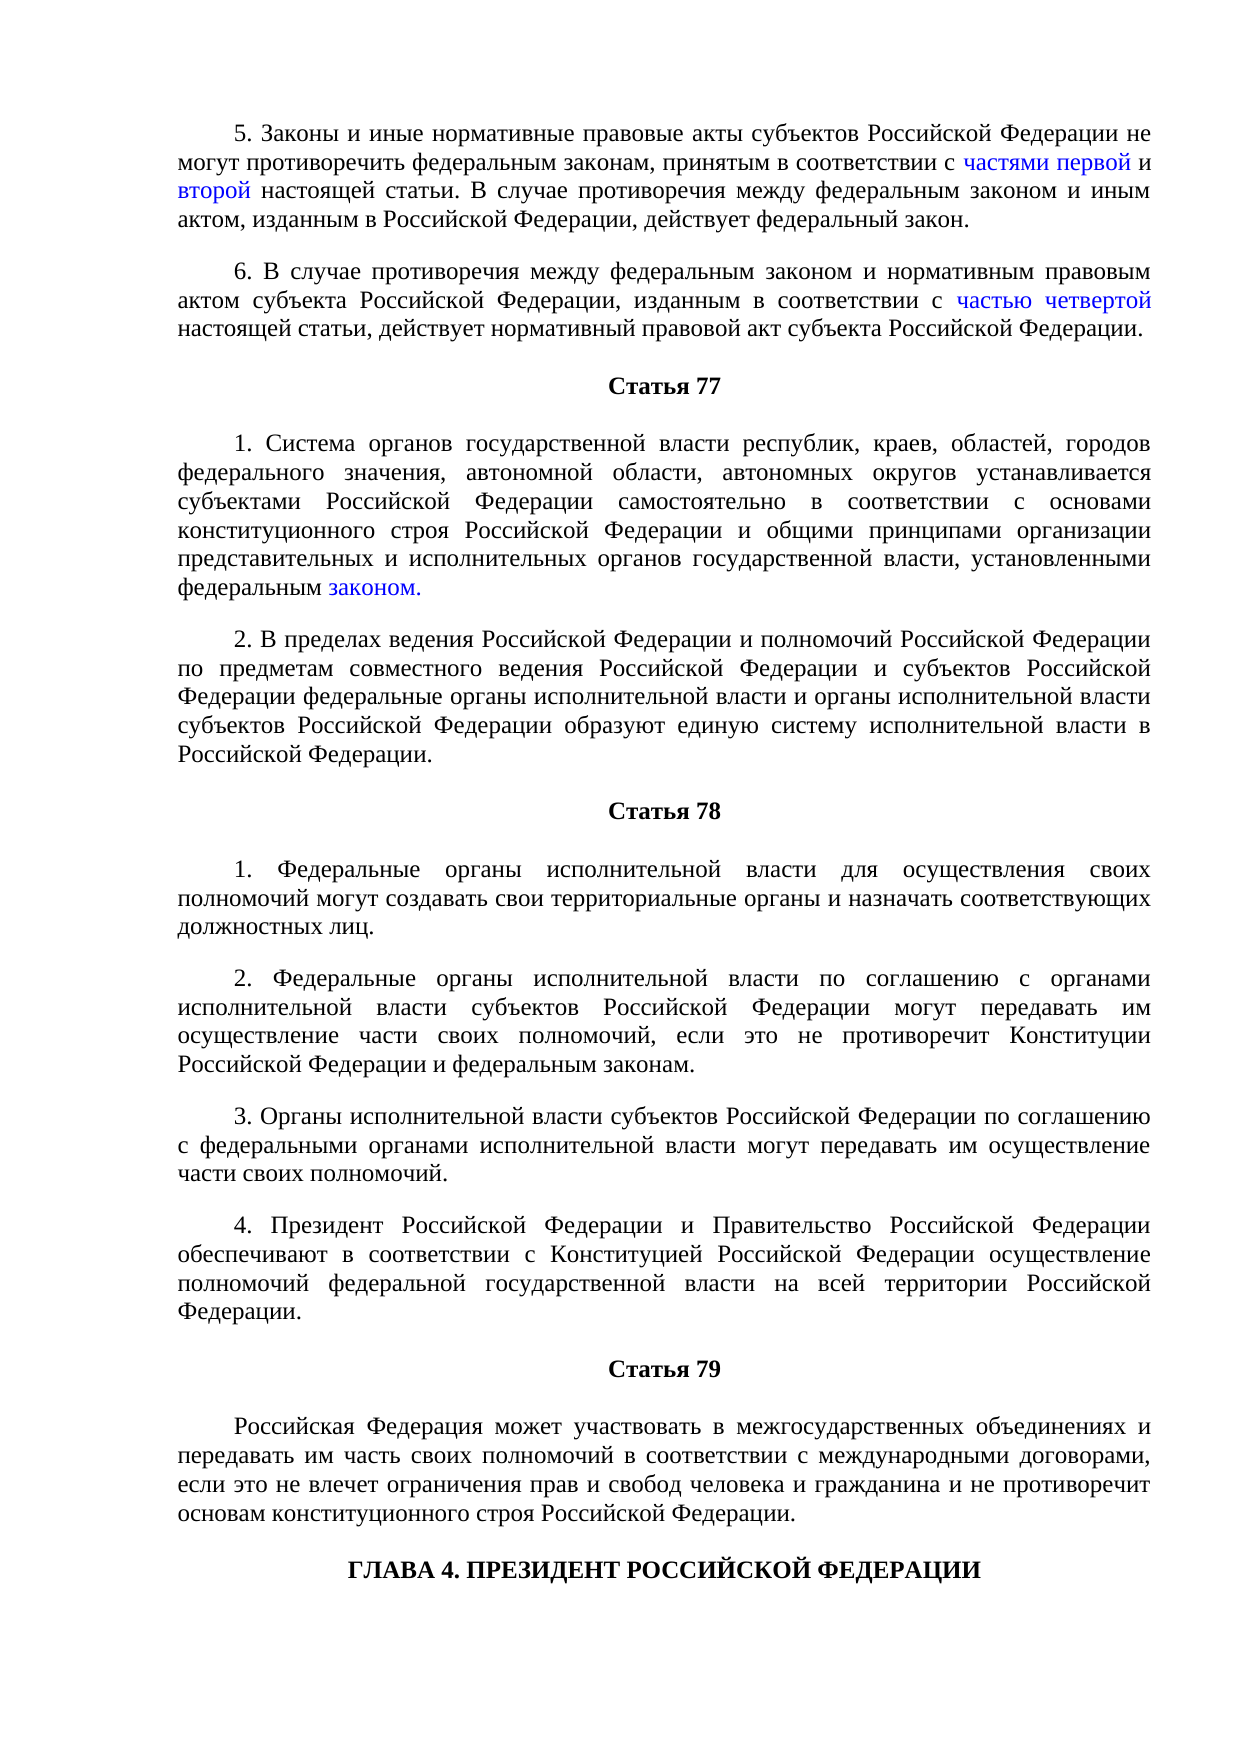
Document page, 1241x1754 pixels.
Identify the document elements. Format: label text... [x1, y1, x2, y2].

text 3. Органы исполнительной власти субъектов Российской Федерации по соглашению с федеральными органами исполнительной власти могут передавать им осуществление части своих полномочий. [177, 1101, 1152, 1187]
text 1. Федеральные органы исполнительной власти для осуществления своих полномочий могут создавать свои территориальные органы и назначать соответствующих должностных лиц. [177, 854, 1152, 940]
title Статья 79 [177, 1354, 1152, 1383]
text 2. Федеральные органы исполнительной власти по соглашению с органами исполнительной власти субъектов Российской Федерации могут передавать им осуществление части своих полномочий, если это не противоречит Конституции Российской Федерации и федеральным законам. [177, 963, 1152, 1078]
title ГЛАВА 4. ПРЕЗИДЕНТ РОССИЙСКОЙ ФЕДЕРАЦИИ [177, 1555, 1152, 1584]
text 6. В случае противоречия между федеральным законом и нормативным правовым актом субъекта Российской Федерации, изданным в соответствии с частью четвертой настоящей статьи, действует нормативный правовой акт субъекта Российской Федерации. [177, 256, 1152, 342]
text 5. Законы и иные нормативные правовые акты субъектов Российской Федерации не могут противоречить федеральным законам, принятым в соответствии с частями первой и второй настоящей статьи. В случае противоречия между федеральным законом и иным актом, изданным в Российской Федерации, действует федеральный закон. [177, 118, 1152, 233]
title Статья 78 [177, 796, 1152, 825]
title Статья 77 [177, 371, 1152, 400]
text Российская Федерация может участвовать в межгосударственных объединениях и передавать им часть своих полномочий в соответствии с международными договорами, если это не влечет ограничения прав и свобод человека и гражданина и не противоречит основам конституционного строя Российской Федерации. [177, 1411, 1152, 1526]
text 4. Президент Российской Федерации и Правительство Российской Федерации обеспечивают в соответствии с Конституцией Российской Федерации осуществление полномочий федеральной государственной власти на всей территории Российской Федерации. [177, 1210, 1152, 1325]
text 1. Система органов государственной власти республик, краев, областей, городов федерального значения, автономной области, автономных округов устанавливается субъектами Российской Федерации самостоятельно в соответствии с основами конституционного строя Российской Федерации и общими принципами организации представительных и исполнительных органов государственной власти, установленными федеральным законом. [177, 428, 1152, 601]
text 2. В пределах ведения Российской Федерации и полномочий Российской Федерации по предметам совместного ведения Российской Федерации и субъектов Российской Федерации федеральные органы исполнительной власти и органы исполнительной власти субъектов Российской Федерации образуют единую систему исполнительной власти в Российской Федерации. [177, 624, 1152, 768]
